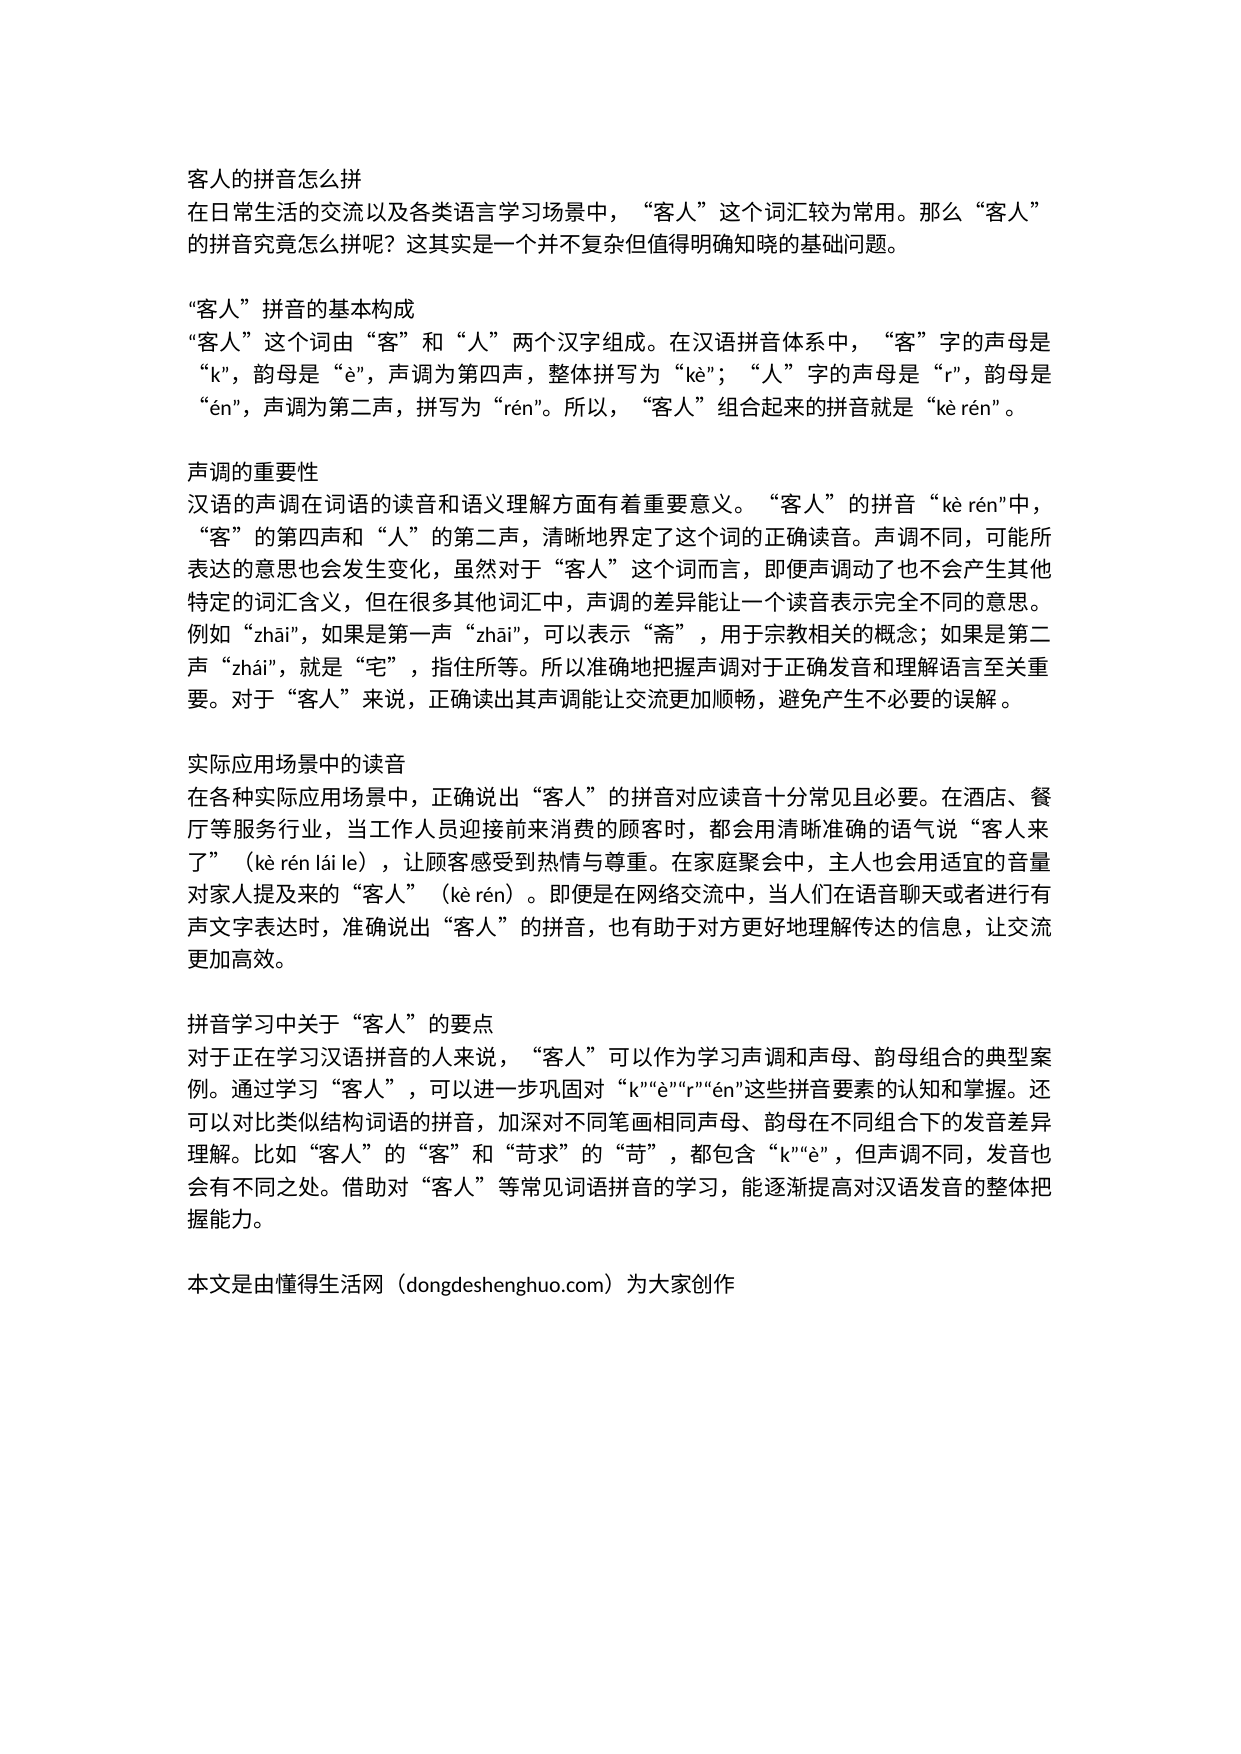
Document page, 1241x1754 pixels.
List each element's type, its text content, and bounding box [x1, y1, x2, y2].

text 实际应用场景中的读音 [187, 747, 1053, 779]
text 声调的重要性 [187, 454, 1053, 487]
text 汉语的声调在词语的读音和语义理解方面有着重要意义。“客人”的拼音“kè rén”中，“客”的第四声和“人”的第二声，清晰地界定了这个词的正确读音。声调不同，可能所表达的意思也会发生变化，虽然对于“客人”这个词而言，即便声调动了也不会产生其他特定的词汇含义，但在很多其他词汇中，声调的差异能让一个读音表示完全不同的意思。例如“zhāi”，如果是第一声“zhāi”，可以表示“斋”，用于宗教相关的概念；如果是第二声“zhái”，就是“宅”，指住所等。所以准确地把握声调对于正确发音和理解语言至关重要。对于“客人”来说，正确读出其声调能让交流更加顺畅，避免产生不必要的误解 。 [187, 487, 1053, 714]
text 在各种实际应用场景中，正确说出“客人”的拼音对应读音十分常见且必要。在酒店、餐厅等服务行业，当工作人员迎接前来消费的顾客时，都会用清晰准确的语气说“客人来了”（kè rén lái le），让顾客感受到热情与尊重。在家庭聚会中，主人也会用适宜的音量对家人提及来的“客人”（kè rén）。即便是在网络交流中，当人们在语音聊天或者进行有声文字表达时，准确说出“客人”的拼音，也有助于对方更好地理解传达的信息，让交流更加高效。 [187, 779, 1053, 974]
text 拼音学习中关于“客人”的要点 [187, 1007, 1053, 1039]
text 在日常生活的交流以及各类语言学习场景中，“客人”这个词汇较为常用。那么“客人”的拼音究竟怎么拼呢？这其实是一个并不复杂但值得明确知晓的基础问题。 [187, 194, 1053, 259]
text 对于正在学习汉语拼音的人来说，“客人”可以作为学习声调和声母、韵母组合的典型案例。通过学习“客人”，可以进一步巩固对“k”“è”“r”“én”这些拼音要素的认知和掌握。还可以对比类似结构词语的拼音，加深对不同笔画相同声母、韵母在不同组合下的发音差异理解。比如“客人”的“客”和“苛求”的“苛”，都包含“k”“è” ，但声调不同，发音也会有不同之处。借助对“客人”等常见词语拼音的学习，能逐渐提高对汉语发音的整体把握能力。 [187, 1039, 1053, 1234]
text “客人”拼音的基本构成 [187, 292, 1053, 324]
text 客人的拼音怎么拼 [187, 162, 1053, 194]
text “客人”这个词由“客”和“人”两个汉字组成。在汉语拼音体系中，“客”字的声母是“k”，韵母是“è”，声调为第四声，整体拼写为“kè”；“人”字的声母是“r”，韵母是“én”，声调为第二声，拼写为“rén”。所以，“客人”组合起来的拼音就是“kè rén” 。 [187, 324, 1053, 422]
text 本文是由懂得生活网（dongdeshenghuo.com）为大家创作 [187, 1267, 1053, 1299]
